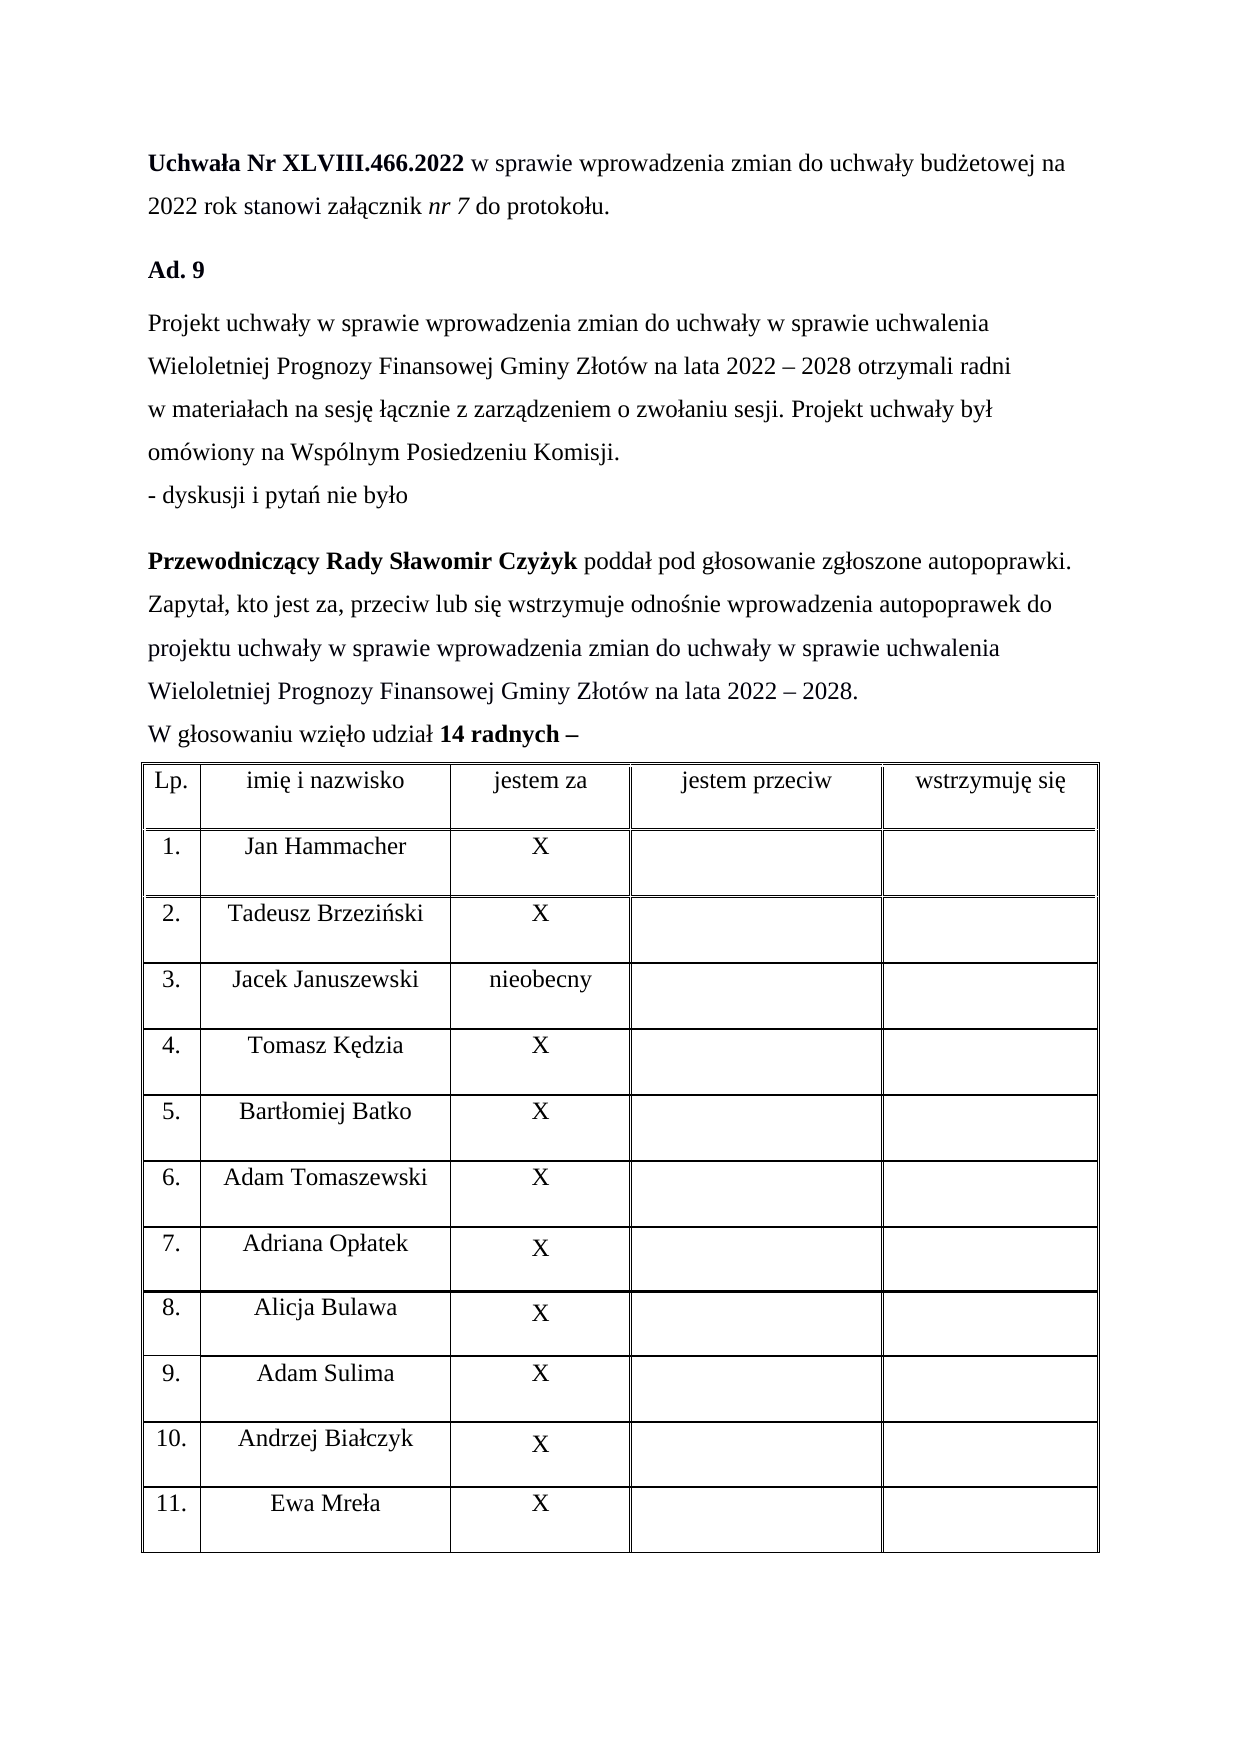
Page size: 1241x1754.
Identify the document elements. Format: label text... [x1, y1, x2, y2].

table_cell 2. [144, 895, 200, 962]
table_cell X [451, 1423, 629, 1486]
text Projekt uchwały w sprawie wprowadzenia zmian do uchwały w sprawie uchwalenia Wieloletniej Prognozy Finansowej Gminy Złotów na lata 2022 – 2028 otrzymali radni w materiałach na sesję łącznie z zarządzeniem o zwołaniu sesji. Projekt uchwały był omówiony na Wspólnym Posiedzeniu Komisji. [148, 308, 1093, 466]
table_cell [884, 1488, 1097, 1552]
text - dyskusji i pytań nie było [148, 480, 1093, 509]
table_cell [632, 1293, 881, 1355]
table_cell [884, 895, 1097, 962]
table_cell [884, 1096, 1097, 1159]
table_cell [632, 1030, 881, 1094]
table_cell 9. [144, 1356, 200, 1421]
table_cell X [451, 1096, 629, 1159]
table_cell 8. [144, 1293, 200, 1355]
table_cell 6. [144, 1162, 200, 1226]
table_header jestem za [451, 765, 630, 828]
text Przewodniczący Rady Sławomir Czyżyk poddał pod głosowanie zgłoszone autopoprawki. Zapytał, kto jest za, przeciw lub się wstrzymuje odnośnie wprowadzenia autopoprawek do projektu uchwały w sprawie wprowadzenia zmian do uchwały w sprawie uchwalenia Wieloletniej Prognozy Finansowej Gminy Złotów na lata 2022 – 2028. W głosowaniu wzięło udział 14 radnych – [148, 546, 1093, 748]
table_cell X [451, 831, 629, 895]
table_cell 1. [142, 828, 200, 895]
table_cell Jacek Januszewski [201, 964, 450, 1028]
table_cell [632, 831, 881, 895]
table_header jestem przeciw [630, 763, 883, 828]
table_cell Alicja Bulawa [201, 1293, 450, 1355]
table_cell [632, 1096, 881, 1159]
table_cell [884, 1293, 1097, 1355]
table_cell Adam Sulima [201, 1357, 450, 1421]
table_cell [632, 1228, 881, 1290]
table_cell [884, 1228, 1097, 1290]
table_cell 11. [144, 1488, 200, 1552]
table_cell 3. [144, 964, 200, 1028]
table_cell [632, 1357, 881, 1421]
table_cell X [451, 1488, 629, 1552]
table_cell 10. [144, 1423, 200, 1486]
table_cell X [451, 1030, 629, 1094]
table_cell [632, 964, 881, 1028]
text Ad. 9 [148, 255, 1093, 283]
table_cell [632, 1162, 881, 1226]
table_cell Ewa Mreła [201, 1488, 450, 1552]
table_cell Jan Hammacher [201, 831, 450, 895]
table_cell X [451, 1357, 629, 1421]
table_cell [632, 898, 881, 962]
table_cell nieobecny [451, 964, 629, 1028]
table_cell X [451, 1162, 629, 1226]
text Uchwała Nr XLVIII.466.2022 w sprawie wprowadzenia zmian do uchwały budżetowej na 2022 rok stanowi załącznik nr 7 do protokołu. [148, 148, 1093, 219]
table_cell [883, 828, 1098, 895]
table_cell X [451, 898, 629, 962]
table_cell [884, 1357, 1097, 1421]
table_cell Adam Tomaszewski [201, 1162, 450, 1226]
table_cell Bartłomiej Batko [201, 1096, 450, 1159]
table_cell 4. [144, 1030, 200, 1094]
table_cell [884, 964, 1097, 1028]
table_cell X [451, 1228, 629, 1290]
table_cell Tomasz Kędzia [201, 1030, 450, 1094]
table_cell [884, 1030, 1097, 1094]
table_cell [632, 1423, 881, 1486]
table_cell X [451, 1293, 629, 1355]
table_cell [884, 1423, 1097, 1486]
table_cell [884, 1162, 1097, 1226]
table_cell Adriana Opłatek [201, 1228, 450, 1290]
table_cell [632, 1488, 881, 1552]
table_cell Tadeusz Brzeziński [201, 898, 450, 962]
table_header Lp. [144, 765, 200, 828]
table_header imię i nazwisko [201, 765, 450, 828]
table_header wstrzymuję się [883, 765, 1097, 828]
table_cell 5. [144, 1096, 200, 1159]
table_cell Andrzej Białczyk [201, 1423, 450, 1486]
table_cell 7. [144, 1228, 200, 1290]
